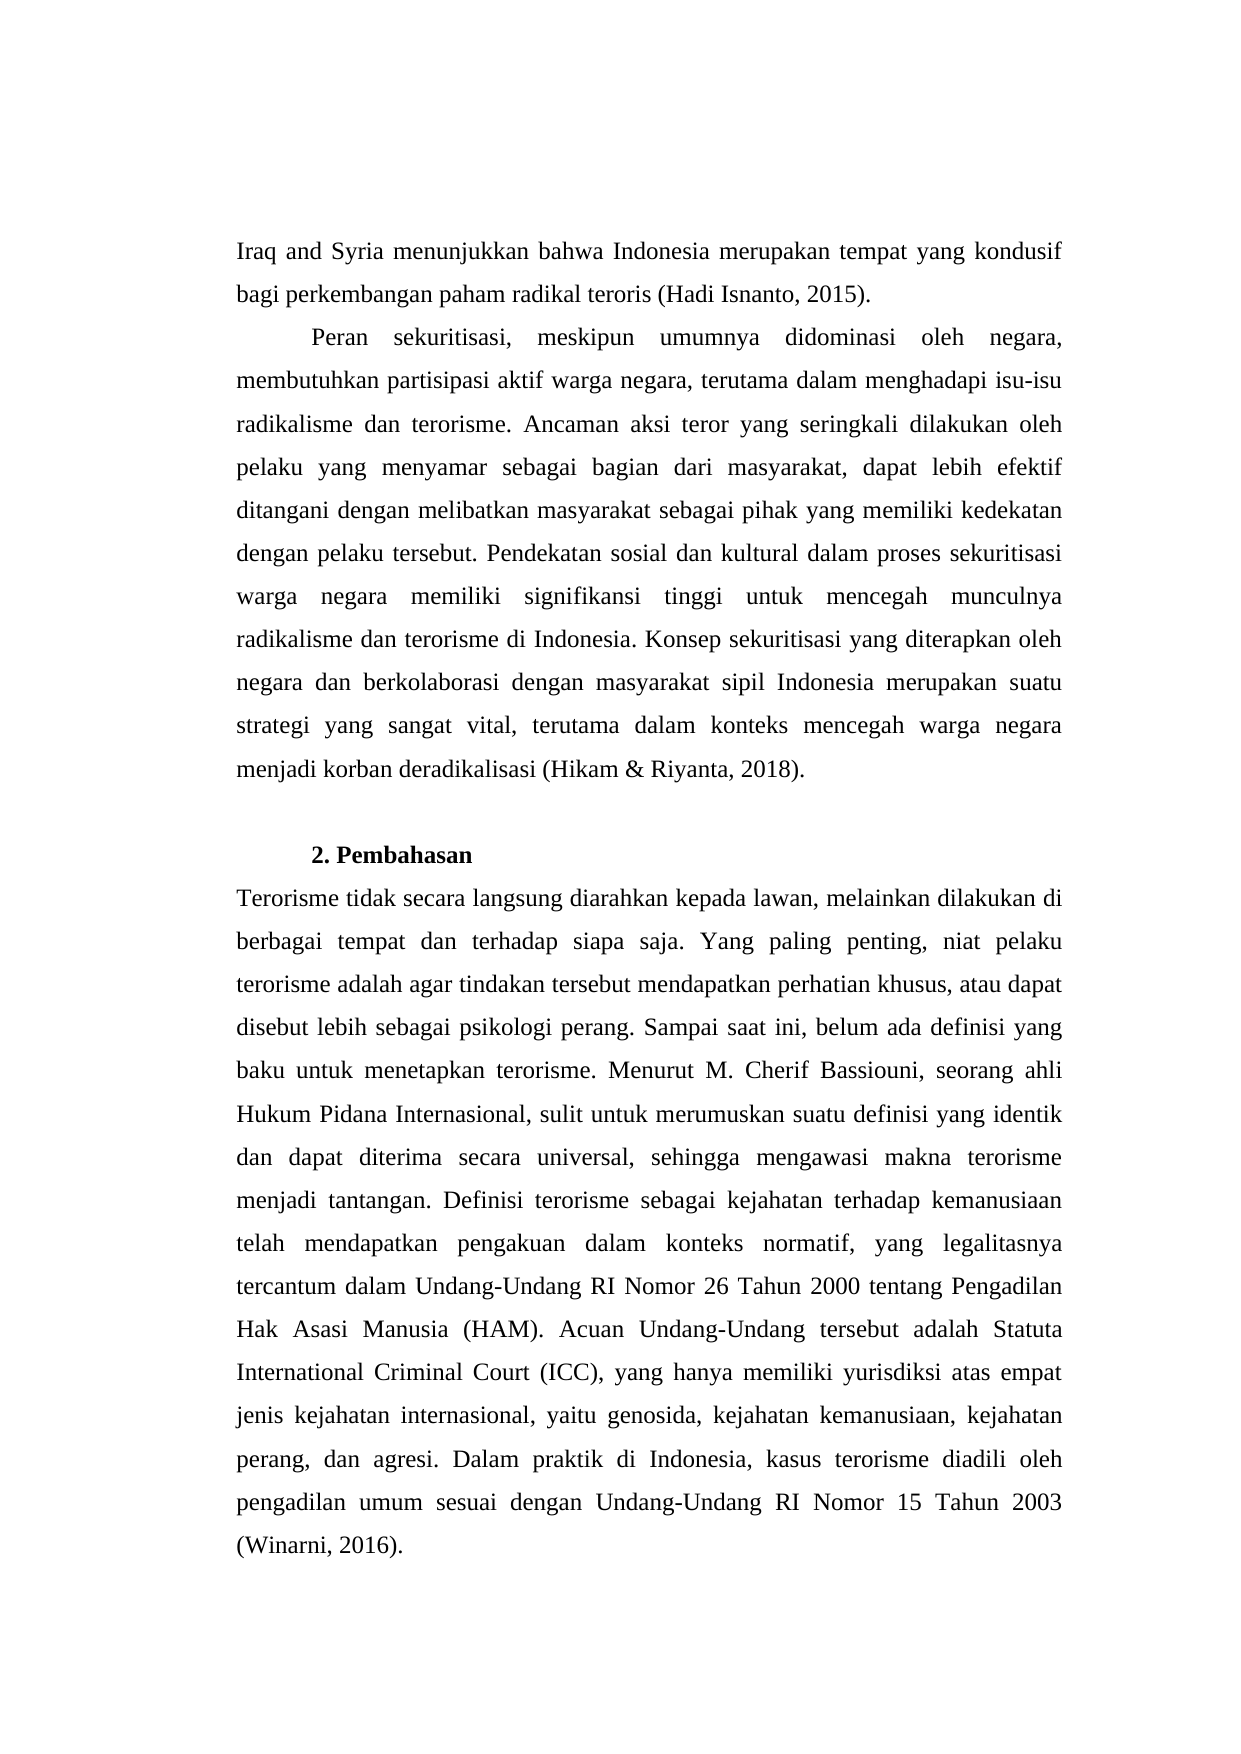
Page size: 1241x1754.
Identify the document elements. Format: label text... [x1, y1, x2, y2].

text Peran sekuritisasi, meskipun umumnya didominasi oleh negara, membutuhkan partisipasi aktif warga negara, terutama dalam menghadapi isu-isu radikalisme dan terorisme. Ancaman aksi teror yang seringkali dilakukan oleh pelaku yang menyamar sebagai bagian dari masyarakat, dapat lebih efektif ditangani dengan melibatkan masyarakat sebagai pihak yang memiliki kedekatan dengan pelaku tersebut. Pendekatan sosial dan kultural dalam proses sekuritisasi warga negara memiliki signifikansi tinggi untuk mencegah munculnya radikalisme dan terorisme di Indonesia. Konsep sekuritisasi yang diterapkan oleh negara dan berkolaborasi dengan masyarakat sipil Indonesia merupakan suatu strategi yang sangat vital, terutama dalam konteks mencegah warga negara menjadi korban deradikalisasi (Hikam & Riyanta, 2018). [236, 322, 1063, 782]
text Terorisme tidak secara langsung diarahkan kepada lawan, melainkan dilakukan di berbagai tempat dan terhadap siapa saja. Yang paling penting, niat pelaku terorisme adalah agar tindakan tersebut mendapatkan perhatian khusus, atau dapat disebut lebih sebagai psikologi perang. Sampai saat ini, belum ada definisi yang baku untuk menetapkan terorisme. Menurut M. Cherif Bassiouni, seorang ahli Hukum Pidana Internasional, sulit untuk merumuskan suatu definisi yang identik dan dapat diterima secara universal, sehingga mengawasi makna terorisme menjadi tantangan. Definisi terorisme sebagai kejahatan terhadap kemanusiaan telah mendapatkan pengakuan dalam konteks normatif, yang legalitasnya tercantum dalam Undang-Undang RI Nomor 26 Tahun 2000 tentang Pengadilan Hak Asasi Manusia (HAM). Acuan Undang-Undang tersebut adalah Statuta International Criminal Court (ICC), yang hanya memiliki yurisdiksi atas empat jenis kejahatan internasional, yaitu genosida, kejahatan kemanusiaan, kejahatan perang, dan agresi. Dalam praktik di Indonesia, kasus terorisme diadili oleh pengadilan umum sesuai dengan Undang-Undang RI Nomor 15 Tahun 2003 (Winarni, 2016). [236, 883, 1063, 1559]
text 2. Pembahasan [236, 840, 1063, 869]
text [236, 236, 1063, 308]
